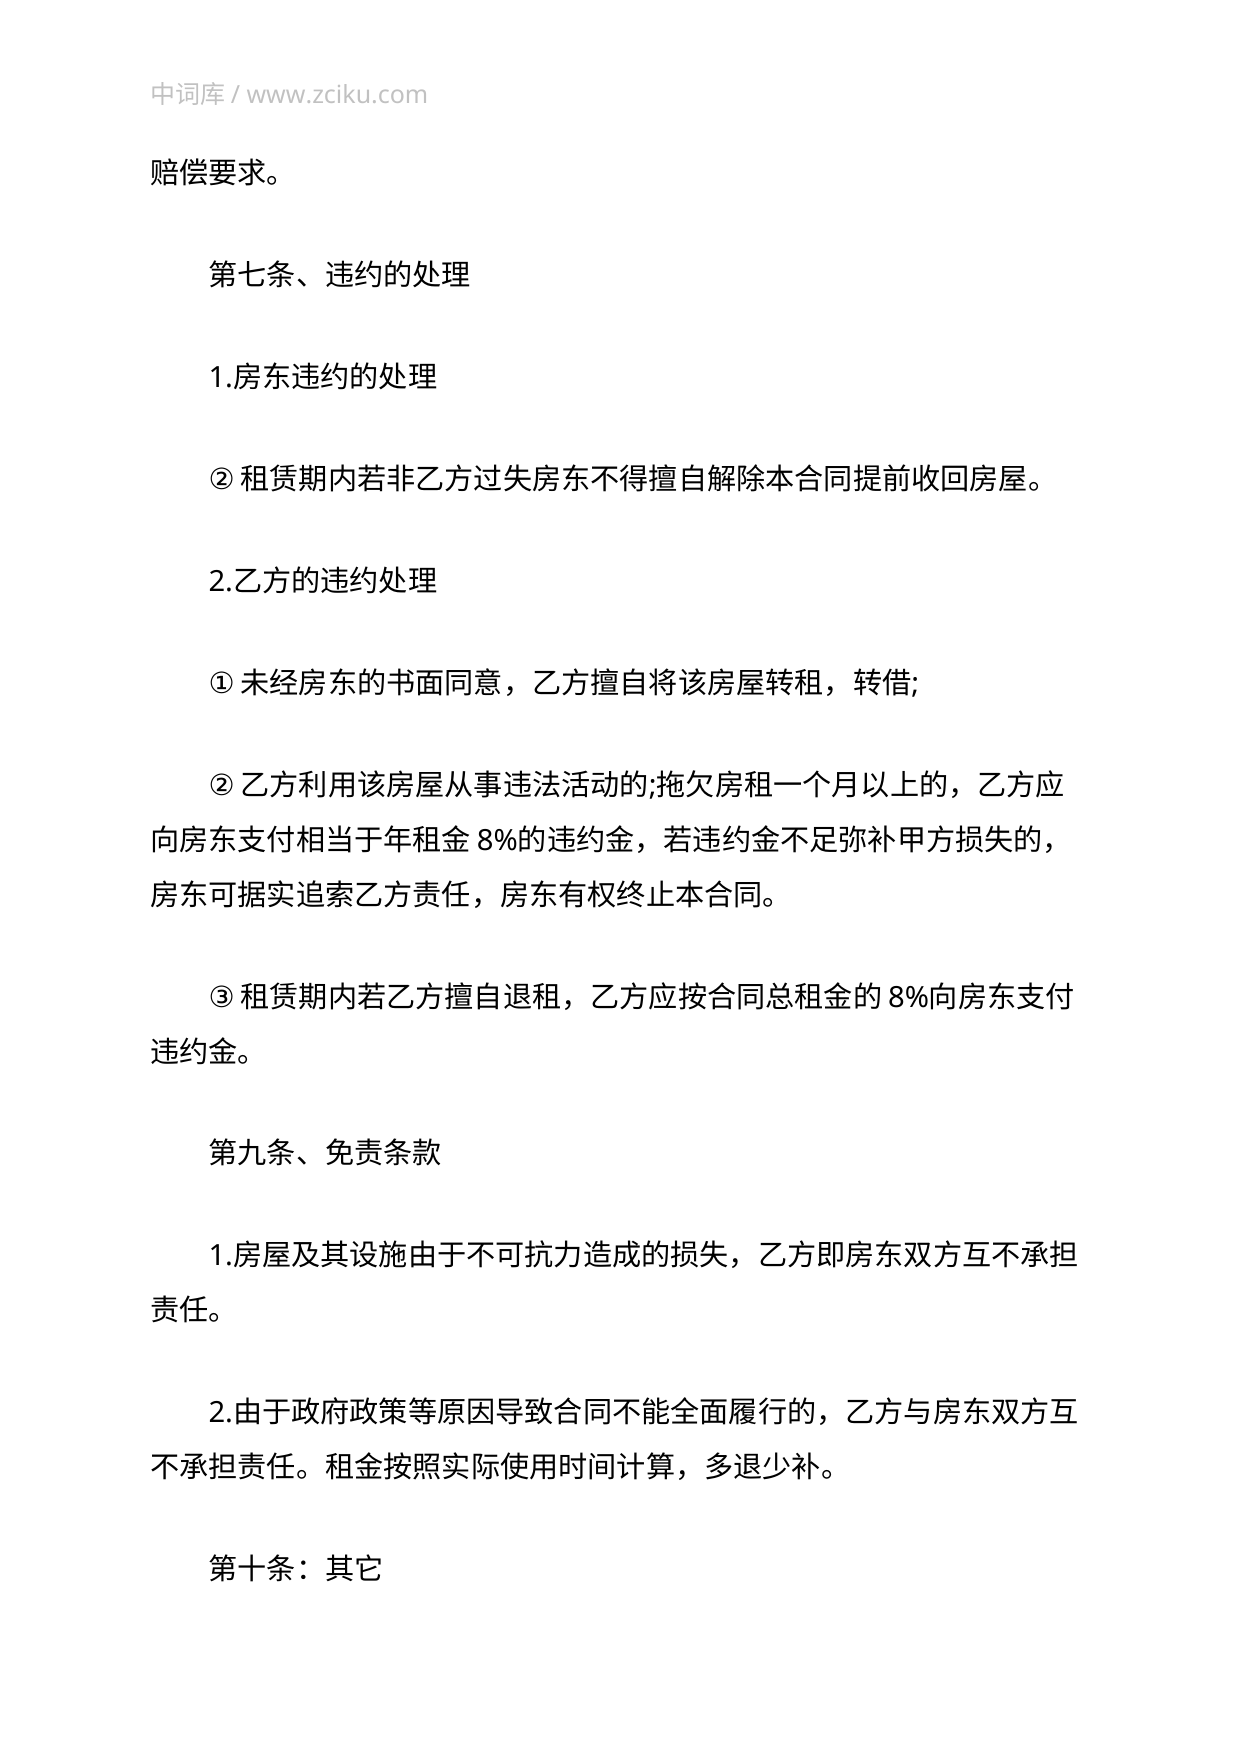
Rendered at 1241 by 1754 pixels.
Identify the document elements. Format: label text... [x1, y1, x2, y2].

text 1.房东违约的处理 [150, 353, 1090, 396]
text ②乙方利用该房屋从事违法活动的;拖欠房租一个月以上的，乙方应向房东支付相当于年租金8%的违约金，若违约金不足弥补甲方损失的，房东可据实追索乙方责任，房东有权终止本合同。 [150, 761, 1090, 914]
text ③租赁期内若乙方擅自退租，乙方应按合同总租金的8%向房东支付违约金。 [150, 973, 1090, 1071]
text 第七条、违约的处理 [150, 252, 1090, 294]
text 第九条、免责条款 [150, 1130, 1090, 1172]
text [150, 150, 1090, 192]
text ①未经房东的书面同意，乙方擅自将该房屋转租，转借; [150, 659, 1090, 702]
text 2.乙方的违约处理 [150, 557, 1090, 600]
text ②租赁期内若非乙方过失房东不得擅自解除本合同提前收回房屋。 [150, 456, 1090, 498]
text 第十条：其它 [150, 1545, 1090, 1588]
text 1.房屋及其设施由于不可抗力造成的损失，乙方即房东双方互不承担责任。 [150, 1232, 1090, 1329]
text 2.由于政府政策等原因导致合同不能全面履行的，乙方与房东双方互不承担责任。租金按照实际使用时间计算，多退少补。 [150, 1388, 1090, 1486]
